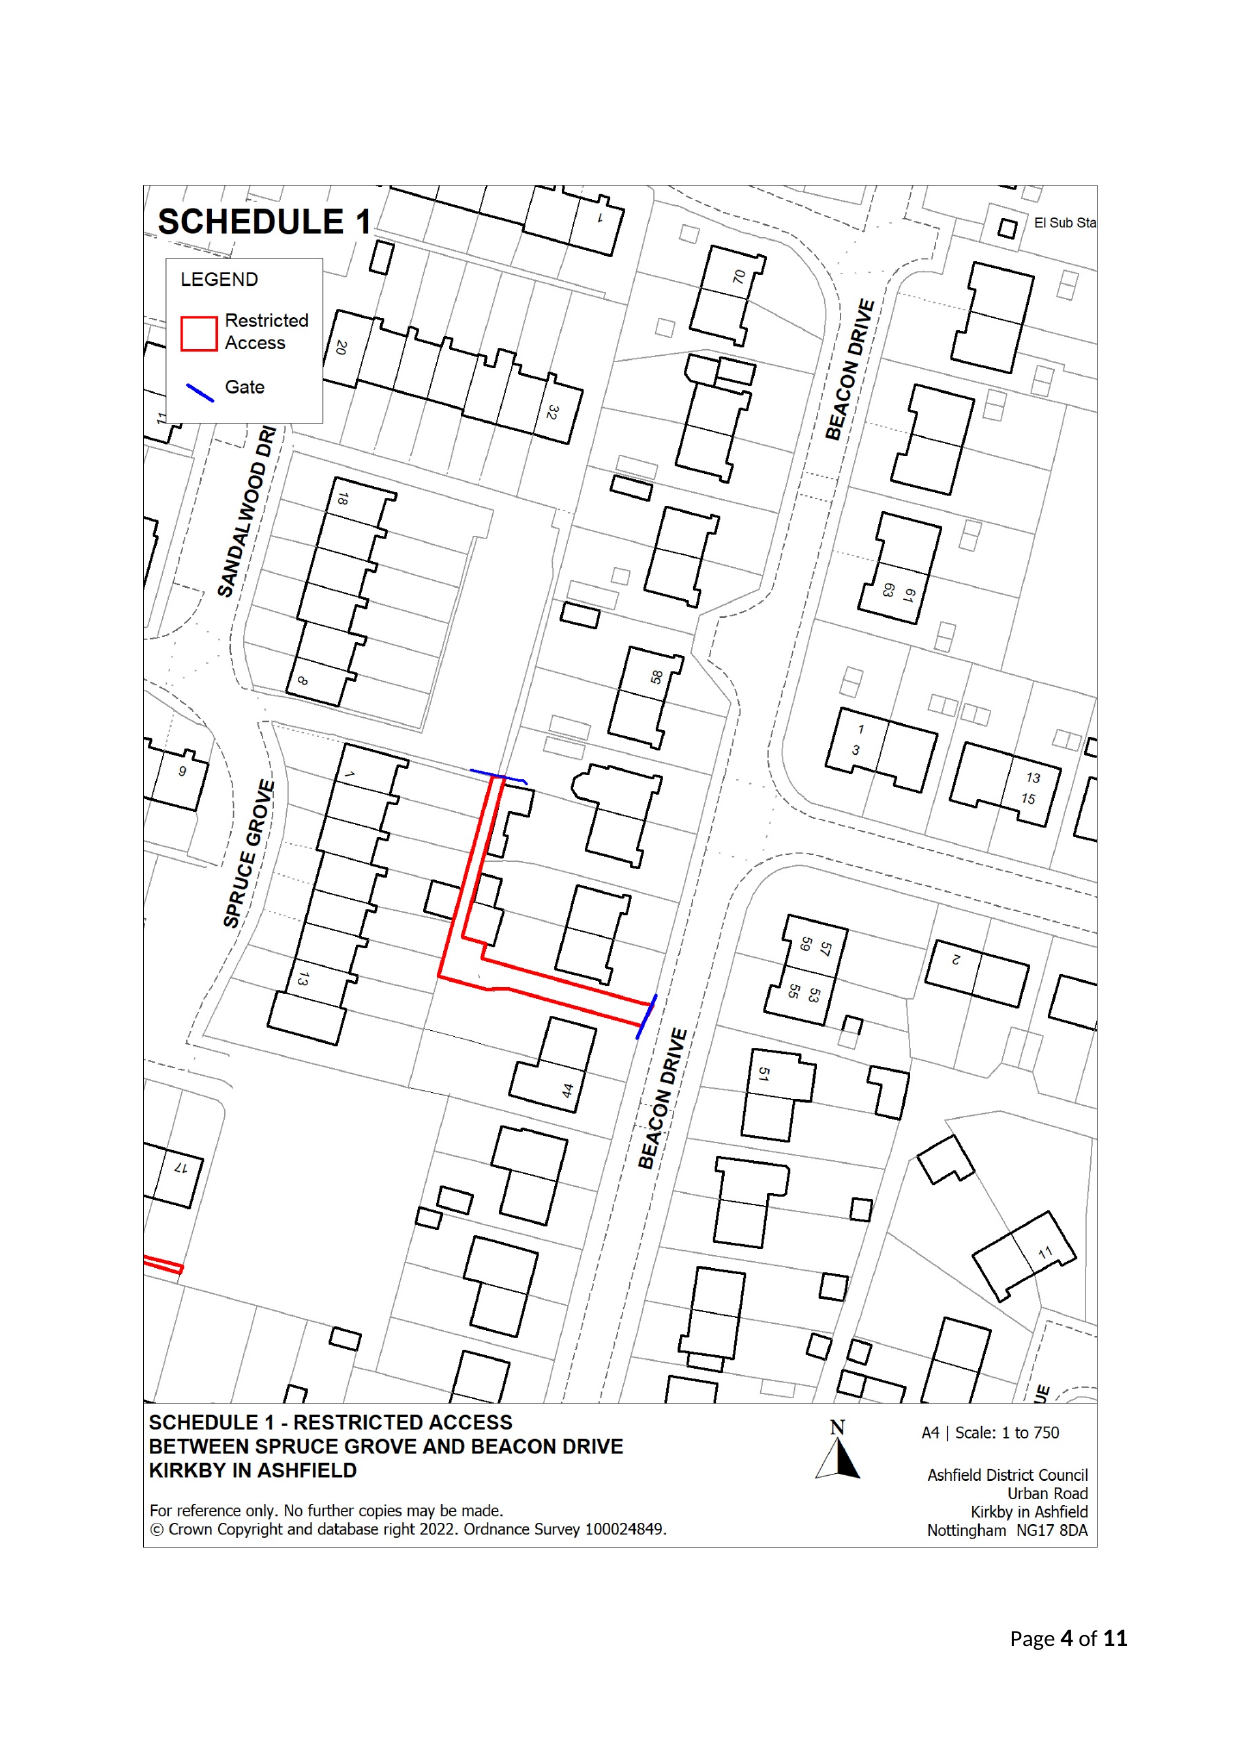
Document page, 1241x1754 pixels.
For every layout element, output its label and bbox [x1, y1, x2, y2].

picture [112, 150, 1128, 1586]
